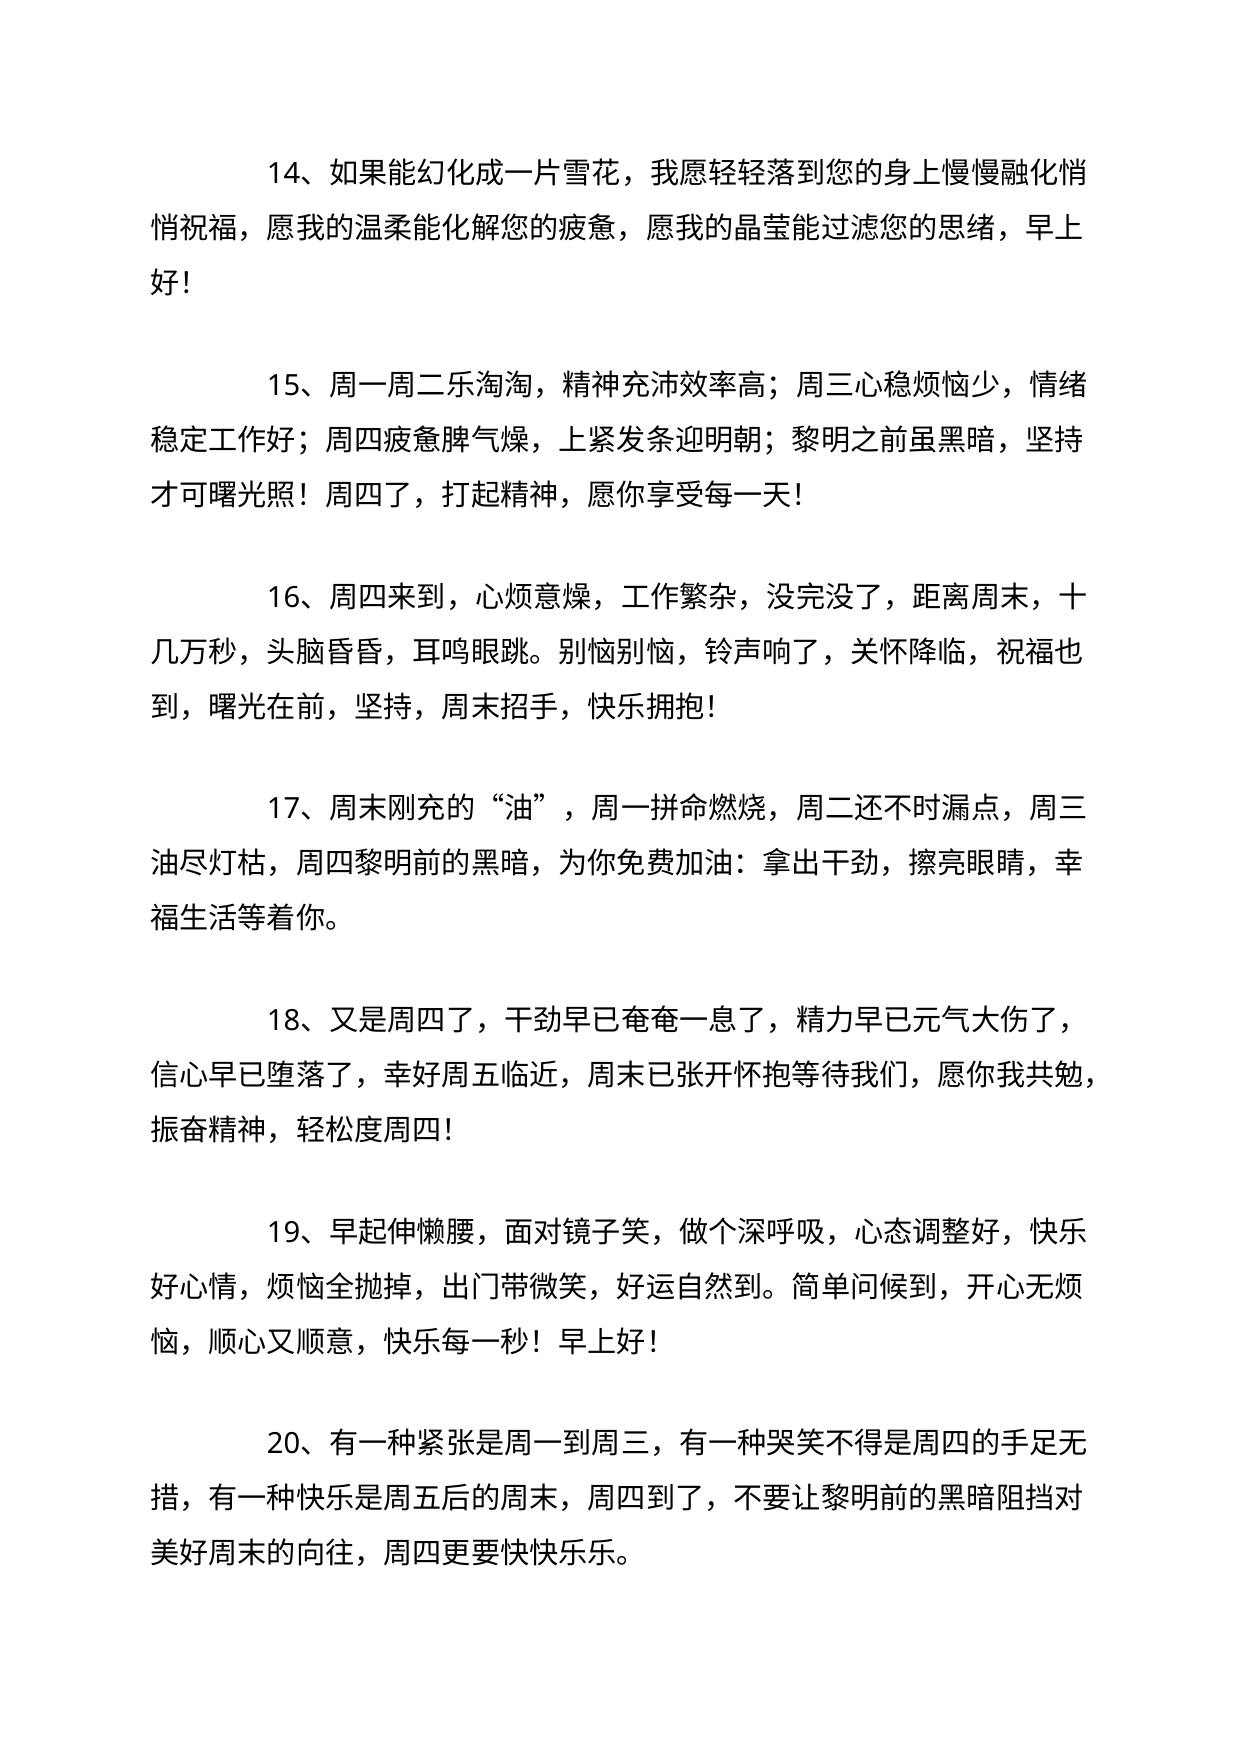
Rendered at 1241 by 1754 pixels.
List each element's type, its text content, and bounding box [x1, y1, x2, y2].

text 17、周末刚充的“油”，周一拼命燃烧，周二还不时漏点，周三油尽灯枯，周四黎明前的黑暗，为你免费加油：拿出干劲，擦亮眼睛，幸福生活等着你。 [150, 785, 1090, 937]
text 15、周一周二乐淘淘，精神充沛效率高；周三心稳烦恼少，情绪稳定工作好；周四疲惫脾气燥，上紧发条迎明朝；黎明之前虽黑暗，坚持才可曙光照！周四了，打起精神，愿你享受每一天！ [150, 362, 1090, 514]
text 20、有一种紧张是周一到周三，有一种哭笑不得是周四的手足无措，有一种快乐是周五后的周末，周四到了，不要让黎明前的黑暗阻挡对美好周末的向往，周四更要快快乐乐。 [150, 1420, 1090, 1572]
text 14、如果能幻化成一片雪花，我愿轻轻落到您的身上慢慢融化悄悄祝福，愿我的温柔能化解您的疲惫，愿我的晶莹能过滤您的思绪，早上好！ [150, 150, 1090, 302]
text 16、周四来到，心烦意燥，工作繁杂，没完没了，距离周末，十几万秒，头脑昏昏，耳鸣眼跳。别恼别恼，铃声响了，关怀降临，祝福也到，曙光在前，坚持，周末招手，快乐拥抱！ [150, 573, 1090, 726]
text 19、早起伸懒腰，面对镜子笑，做个深呼吸，心态调整好，快乐好心情，烦恼全抛掉，出门带微笑，好运自然到。简单问候到，开心无烦恼，顺心又顺意，快乐每一秒！早上好！ [150, 1208, 1090, 1361]
text 18、又是周四了，干劲早已奄奄一息了，精力早已元气大伤了，信心早已堕落了，幸好周五临近，周末已张开怀抱等待我们，愿你我共勉，振奋精神，轻松度周四！ [150, 997, 1090, 1149]
